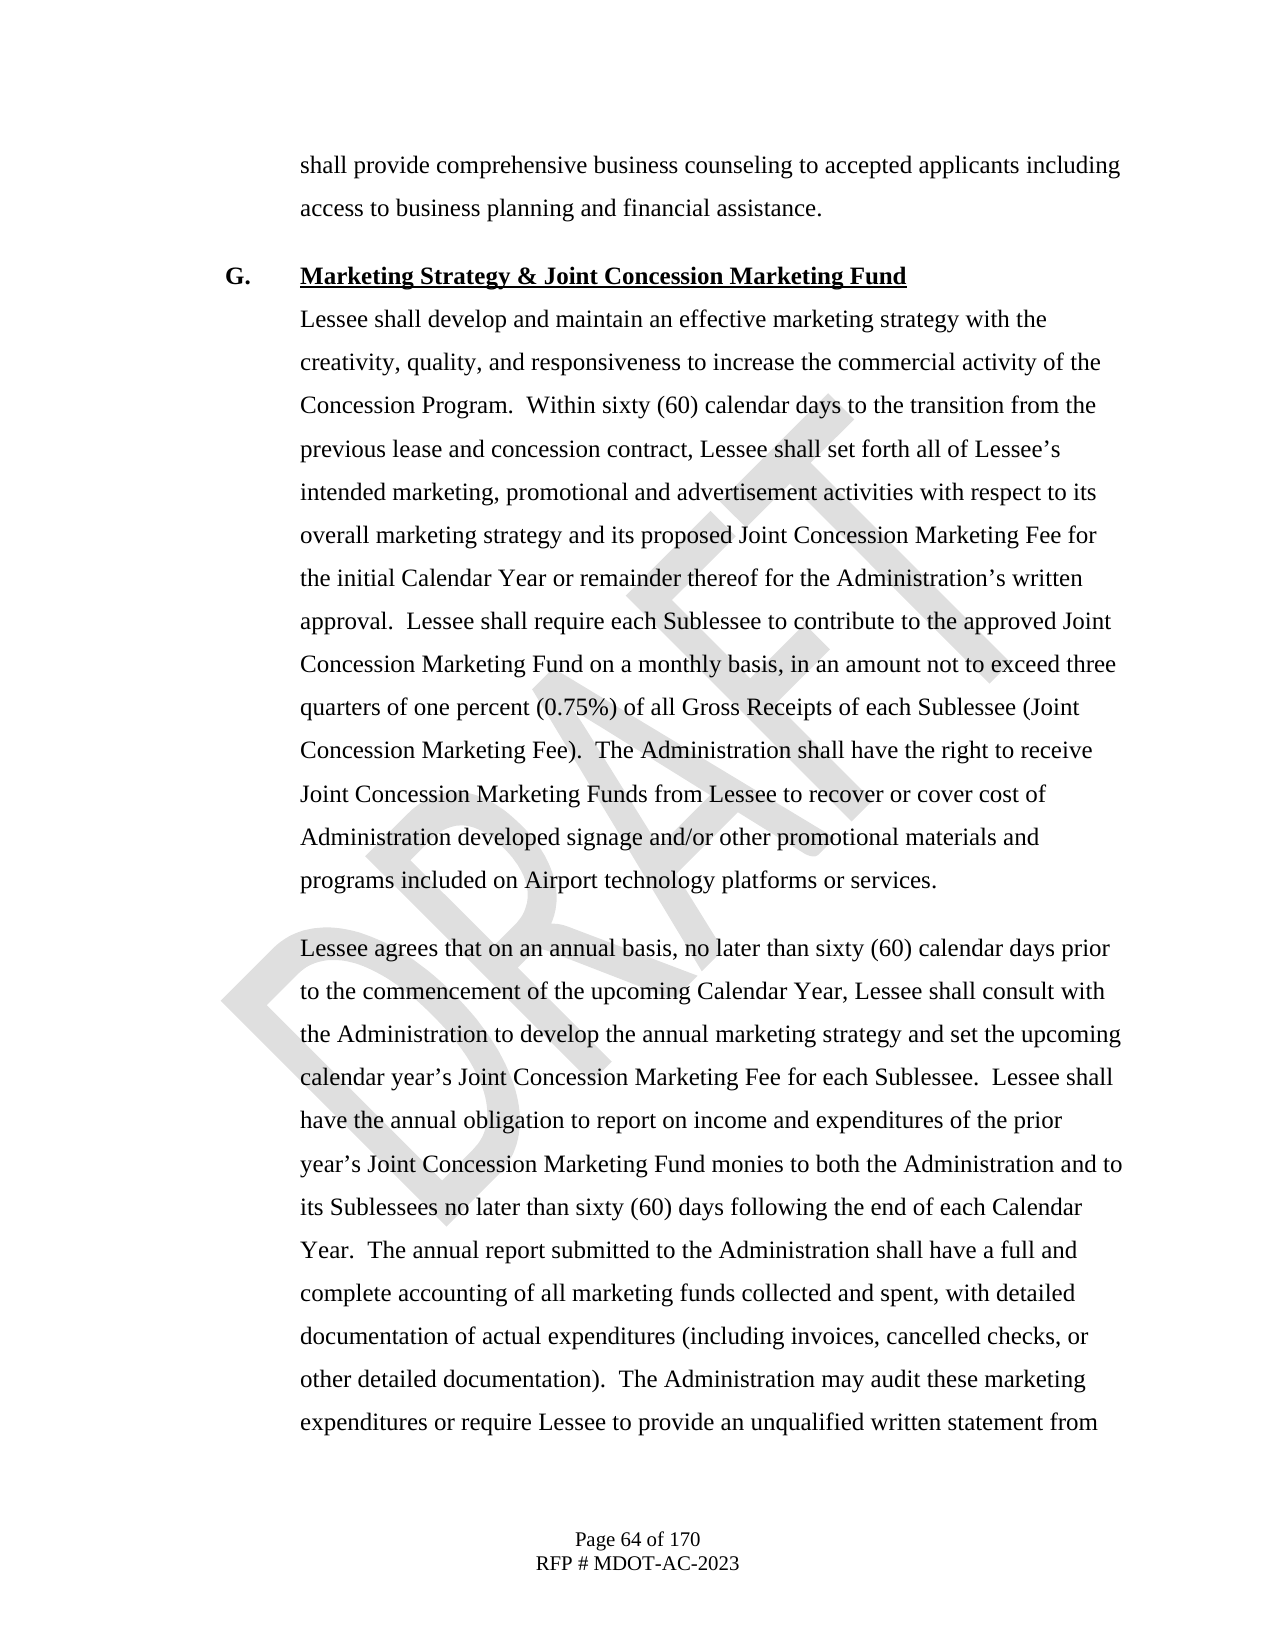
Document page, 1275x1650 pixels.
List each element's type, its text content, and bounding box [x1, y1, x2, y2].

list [300, 150, 1125, 308]
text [300, 1019, 1125, 1436]
list Marketing Strategy & Joint Concession Marketing Fund [225, 347, 1125, 376]
text Lessee shall develop and maintain an effective marketing strategy with the creativity, quality, and responsiveness to increase the commercial activity of the Concession Program. Within sixty (60) calendar days to the transition from the previous lease and concession contract, Lessee shall set forth all of Lessee’s intended marketing, promotional and advertisement activities with respect to its overall marketing strategy and its proposed Joint Concession Marketing Fee for the initial Calendar Year or remainder thereof for the Administration’s written approval. Lessee shall require each Sublessee to contribute to the approved Joint Concession Marketing Fund on a monthly basis, in an amount not to exceed three quarters of one percent (0.75%) of all Gross Receipts of each Sublessee (Joint Concession Marketing Fee). The Administration shall have the right to receive Joint Concession Marketing Funds from Lessee to recover or cover cost of Administration developed signage and/or other promotional materials and programs included on Airport technology platforms or services. [300, 391, 1125, 980]
